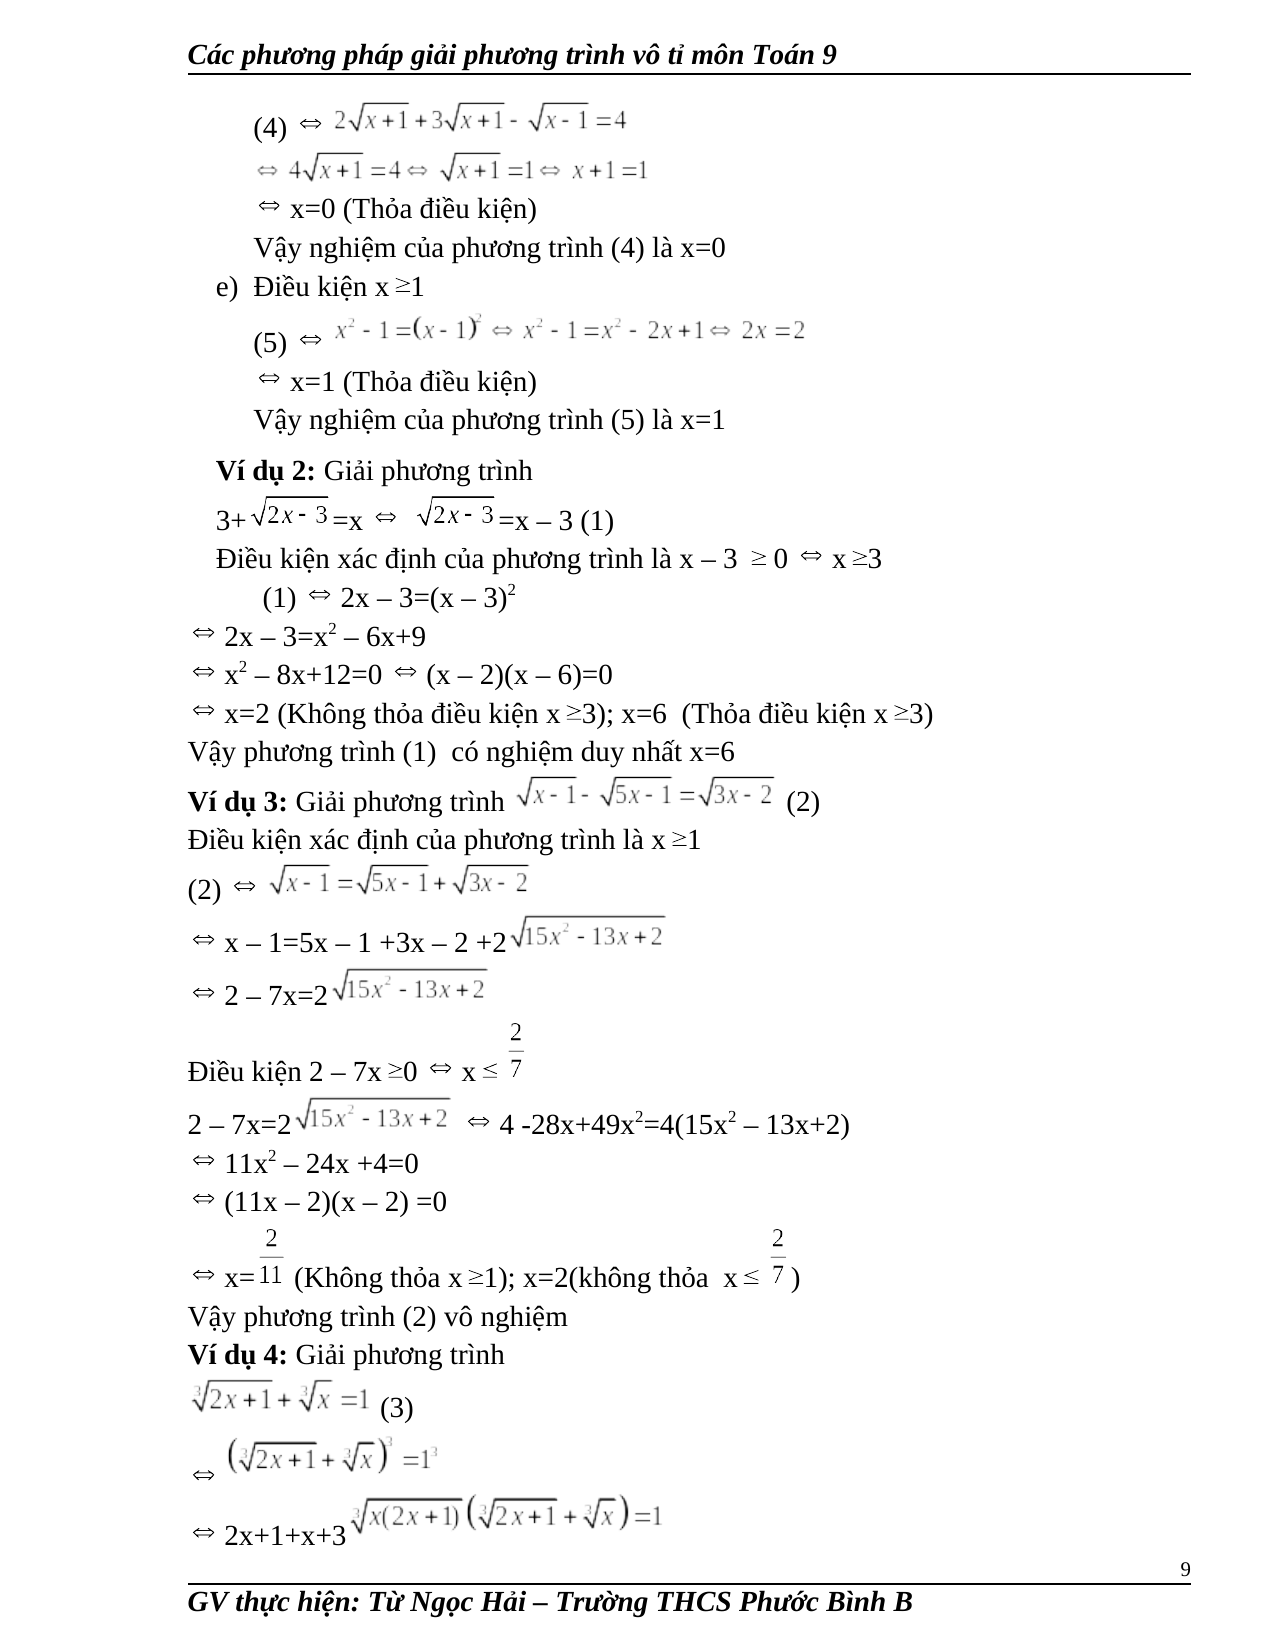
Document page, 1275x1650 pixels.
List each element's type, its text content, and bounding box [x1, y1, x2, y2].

text x – 1=5x – 1 +3x – 2 +2 [187, 911, 1191, 959]
list Điều kiện x1 [216, 269, 1191, 302]
text Điều kiện 2 – 7x0 x [187, 1017, 1191, 1088]
text 2x – 3=x2 – 6x+9 [187, 619, 1191, 652]
text Vậy phương trình (1) có nghiệm duy nhất x=6 [187, 734, 1191, 768]
text 3+=x =x – 3 (1) [216, 492, 1191, 537]
text Ví dụ 3: Giải phương trình (2) [187, 773, 1191, 817]
text (11x – 2)(x – 2) =0 [187, 1184, 1191, 1218]
text (1) 2x – 3=(x – 3)2 [187, 580, 1191, 614]
list Vậy nghiệm của phương trình (4) là x=0 [253, 230, 1191, 264]
text Ví dụ 2: Giải phương trình [216, 453, 1191, 487]
text (2) [187, 861, 1191, 906]
list x=0 (Thỏa điều kiện) [253, 192, 1191, 225]
text 2 – 7x=2 4 -28x+49x2=4(15x2 – 13x+2) [187, 1093, 1191, 1141]
text x= (Không thỏa x1); x=2(không thỏa x ) [187, 1223, 1191, 1294]
text Điều kiện xác định của phương trình là x – 3 0 x3 [216, 542, 1191, 575]
text Điều kiện xác định của phương trình là x1 [187, 822, 1191, 856]
list Vậy nghiệm của phương trình (5) là x=1 [253, 402, 1191, 436]
text x2 – 8x+12=0 (x – 2)(x – 6)=0 [187, 657, 1191, 691]
text 2 – 7x=2 [187, 964, 1191, 1012]
text 11x2 – 24x +4=0 [187, 1146, 1191, 1179]
list x=1 (Thỏa điều kiện) [253, 364, 1191, 397]
text 2x+1+x+3 [187, 1492, 1191, 1552]
text Vậy phương trình (2) vô nghiệm [187, 1299, 1191, 1332]
list (5) [253, 307, 1191, 359]
list (4) [253, 99, 1191, 143]
text x=2 (Không thỏa điều kiện x3); x=6 (Thỏa điều kiện x3) [187, 696, 1191, 729]
text Ví dụ 4: Giải phương trình [187, 1337, 1191, 1371]
text (3) [187, 1376, 1191, 1424]
